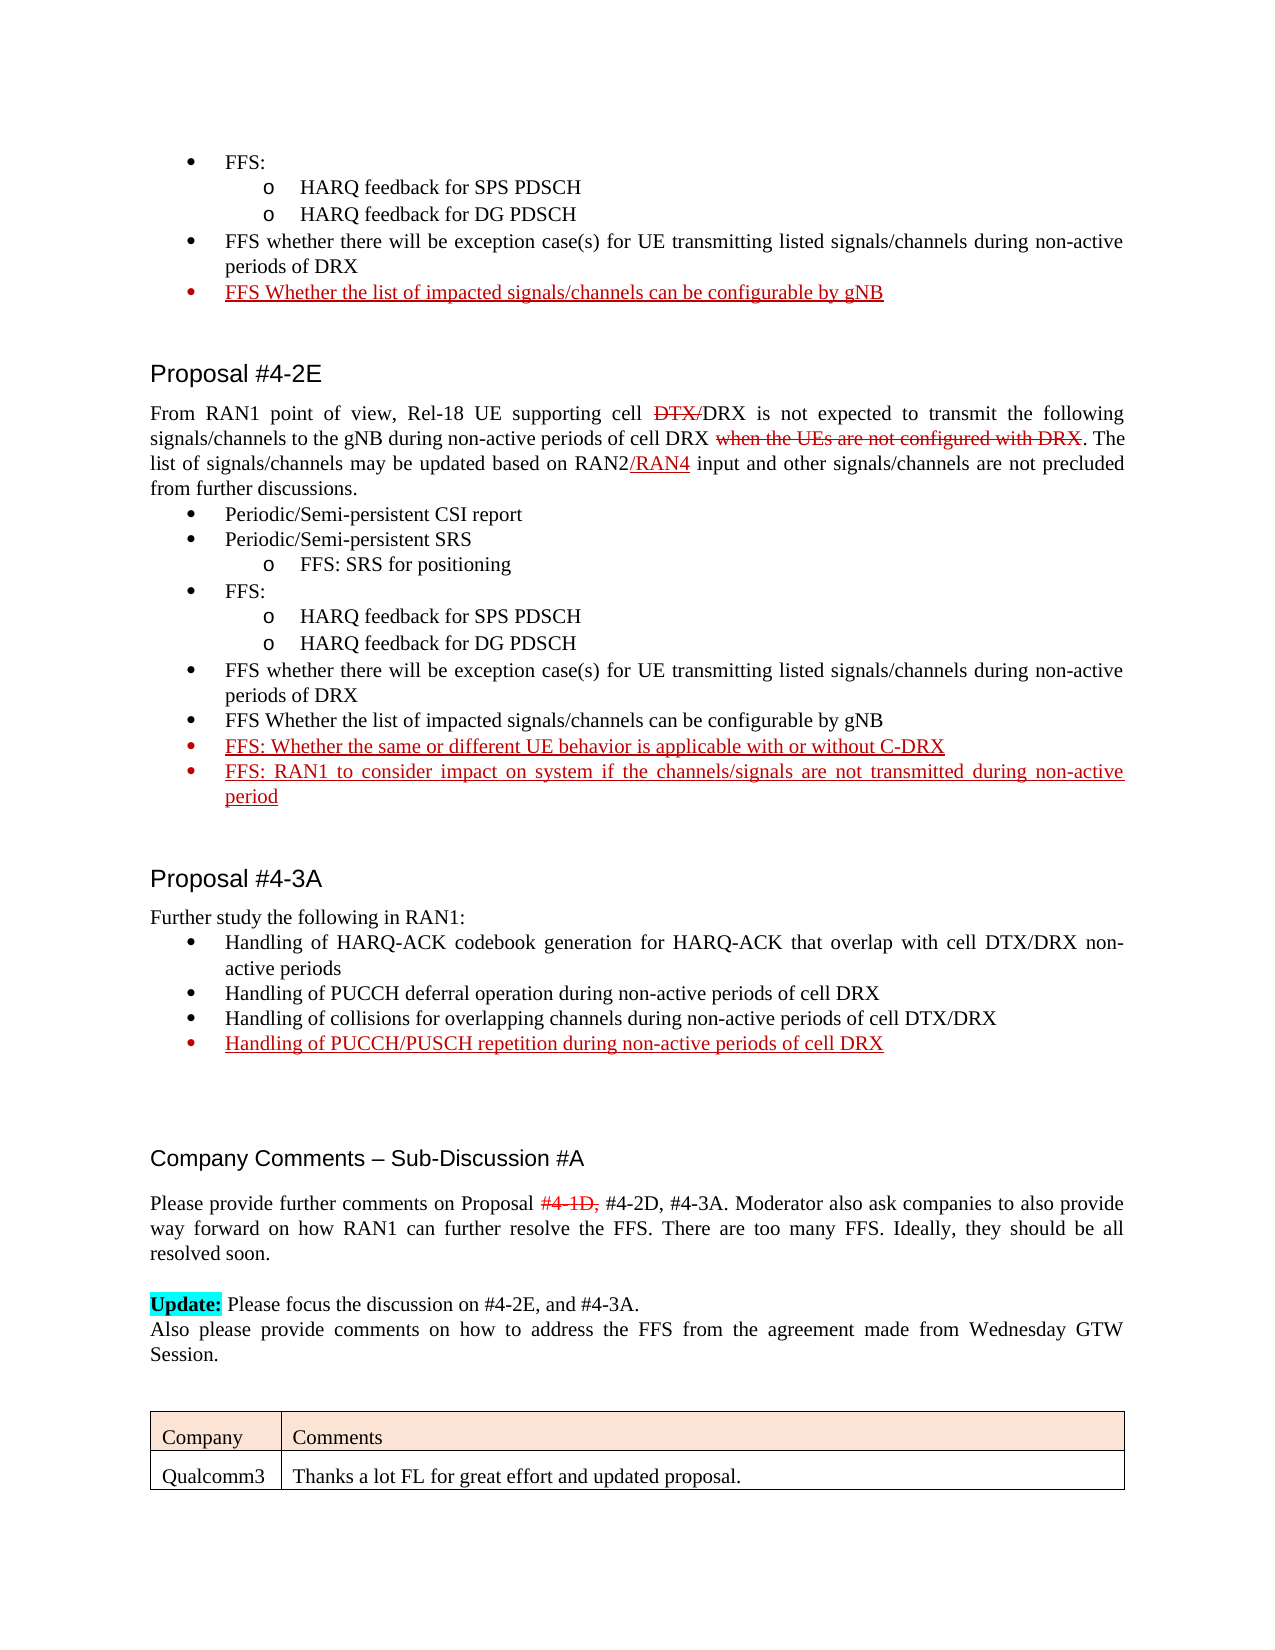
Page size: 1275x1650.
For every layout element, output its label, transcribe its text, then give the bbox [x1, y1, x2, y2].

list Handling of PUCCH/PUSCH repetition during non-active periods of cell DRX [187, 1031, 1125, 1055]
list HARQ feedback for SPS PDSCH [262, 604, 1125, 630]
list FFS Whether the list of impacted signals/channels can be configurable by gNB [187, 708, 1125, 732]
list Handling of collisions for overlapping channels during non-active periods of cell DTX/DRX [187, 1006, 1125, 1030]
subtitle Proposal #4-2E [150, 359, 1125, 388]
table_header Company [151, 1412, 281, 1450]
list Handling of PUCCH deferral operation during non-active periods of cell DRX [187, 981, 1125, 1005]
list FFS whether there will be exception case(s) for UE transmitting listed signals/channels during non-active periods of DRX [187, 658, 1125, 707]
list Handling of HARQ-ACK codebook generation for HARQ-ACK that overlap with cell DTX/DRX non-active periods [187, 930, 1125, 979]
list FFS: RAN1 to consider impact on system if the channels/signals are not transmitted during non-active period [187, 759, 1125, 808]
text Update: Please focus the discussion on #4-2E, and #4-3A. [222, 1292, 1125, 1316]
list HARQ feedback for SPS PDSCH [262, 175, 1125, 201]
list FFS: Whether the same or different UE behavior is applicable with or without C-DRX [187, 734, 1125, 758]
table_header Comments [282, 1412, 1124, 1450]
subtitle Proposal #4-3A [150, 864, 1125, 893]
list FFS: [187, 150, 1125, 174]
list Periodic/Semi-persistent SRS [187, 527, 1125, 551]
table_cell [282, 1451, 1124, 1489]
list FFS: [187, 579, 1125, 603]
list HARQ feedback for DG PDSCH [262, 202, 1125, 228]
list FFS: SRS for positioning [262, 552, 1125, 578]
text From RAN1 point of view, Rel-18 UE supporting cell DTX/DRX is not expected to transmit the following signals/channels to the gNB during non-active periods of cell DRX when the UEs are not configured with DRX. The list of signals/channels may be updated based on RAN2/RAN4 input and other signals/channels are not precluded from further discussions. [150, 401, 1125, 500]
text Please provide further comments on Proposal #4-1D, #4-2D, #4-3A. Moderator also ask companies to also provide way forward on how RAN1 can further resolve the FFS. There are too many FFS. Ideally, they should be all resolved soon. [150, 1191, 1125, 1265]
list HARQ feedback for DG PDSCH [262, 631, 1125, 657]
text Further study the following in RAN1: [150, 905, 1125, 929]
list FFS Whether the list of impacted signals/channels can be configurable by gNB [187, 279, 1125, 304]
subtitle Company Comments – Sub-Discussion #A [150, 1144, 1125, 1171]
list FFS whether there will be exception case(s) for UE transmitting listed signals/channels during non-active periods of DRX [187, 229, 1125, 278]
text Also please provide comments on how to address the FFS from the agreement made from Wednesday GTW Session. [150, 1317, 1125, 1366]
list Periodic/Semi-persistent CSI report [187, 501, 1125, 526]
table_cell Qualcomm3 [151, 1451, 281, 1489]
